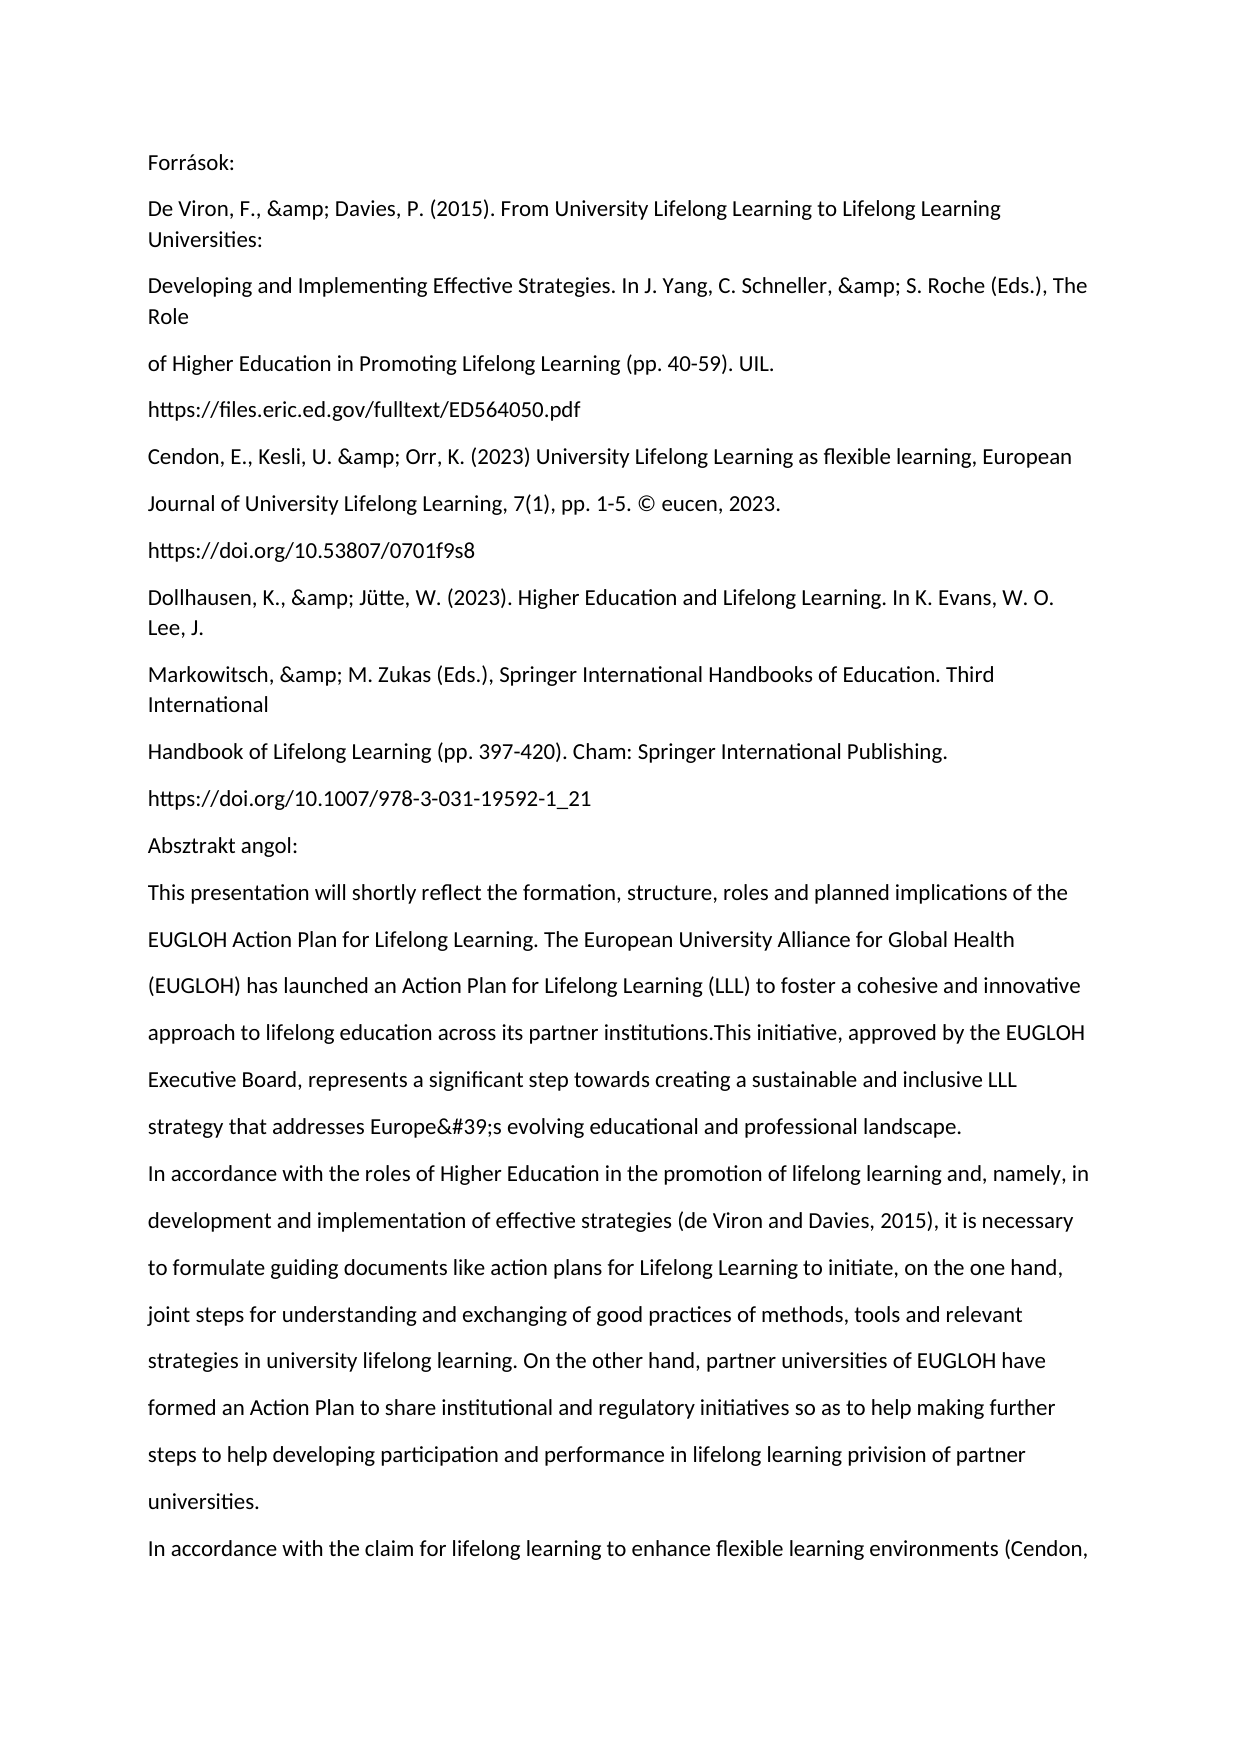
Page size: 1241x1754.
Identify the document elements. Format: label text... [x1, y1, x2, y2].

text Executive Board, represents a significant step towards creating a sustainable and inclusive LLL [148, 1065, 1093, 1093]
text formed an Action Plan to share institutional and regulatory initiatives so as to help making further [148, 1393, 1093, 1421]
text universities. [148, 1487, 1093, 1515]
text Források: [148, 148, 1093, 176]
text approach to lifelong education across its partner institutions.This initiative, approved by the EUGLOH [148, 1018, 1093, 1046]
text Handbook of Lifelong Learning (pp. 397-420). Cham: Springer International Publishing. [148, 737, 1093, 765]
text strategies in university lifelong learning. On the other hand, partner universities of EUGLOH have [148, 1347, 1093, 1374]
text of Higher Education in Promoting Lifelong Learning (pp. 40-59). UIL. [148, 349, 1093, 377]
text Absztrakt angol: [148, 831, 1093, 859]
text development and implementation of effective strategies (de Viron and Davies, 2015), it is necessary [148, 1206, 1093, 1234]
text to formulate guiding documents like action plans for Lifelong Learning to initiate, on the one hand, [148, 1253, 1093, 1281]
text https://files.eric.ed.gov/fulltext/ED564050.pdf [148, 396, 1093, 423]
text In accordance with the claim for lifelong learning to enhance flexible learning environments (Cendon, [148, 1534, 1093, 1562]
text joint steps for understanding and exchanging of good practices of methods, tools and relevant [148, 1300, 1093, 1328]
text Journal of University Lifelong Learning, 7(1), pp. 1-5. © eucen, 2023. [148, 489, 1093, 517]
text In accordance with the roles of Higher Education in the promotion of lifelong learning and, namely, in [148, 1159, 1093, 1187]
text This presentation will shortly reflect the formation, structure, roles and planned implications of the [148, 878, 1093, 906]
text Dollhausen, K., &amp; Jütte, W. (2023). Higher Education and Lifelong Learning. In K. Evans, W. O. Lee, J. [148, 583, 1093, 641]
text EUGLOH Action Plan for Lifelong Learning. The European University Alliance for Global Health [148, 925, 1093, 953]
text https://doi.org/10.1007/978-3-031-19592-1_21 [148, 784, 1093, 812]
text (EUGLOH) has launched an Action Plan for Lifelong Learning (LLL) to foster a cohesive and innovative [148, 972, 1093, 999]
text Developing and Implementing Effective Strategies. In J. Yang, C. Schneller, &amp; S. Roche (Eds.), The Role [148, 272, 1093, 330]
text Markowitsch, &amp; M. Zukas (Eds.), Springer International Handbooks of Education. Third International [148, 660, 1093, 718]
text strategy that addresses Europe&#39;s evolving educational and professional landscape. [148, 1112, 1093, 1140]
text https://doi.org/10.53807/0701f9s8 [148, 536, 1093, 564]
text De Viron, F., &amp; Davies, P. (2015). From University Lifelong Learning to Lifelong Learning Universities: [148, 194, 1093, 253]
text steps to help developing participation and performance in lifelong learning privision of partner [148, 1440, 1093, 1468]
text Cendon, E., Kesli, U. &amp; Orr, K. (2023) University Lifelong Learning as flexible learning, European [148, 442, 1093, 470]
